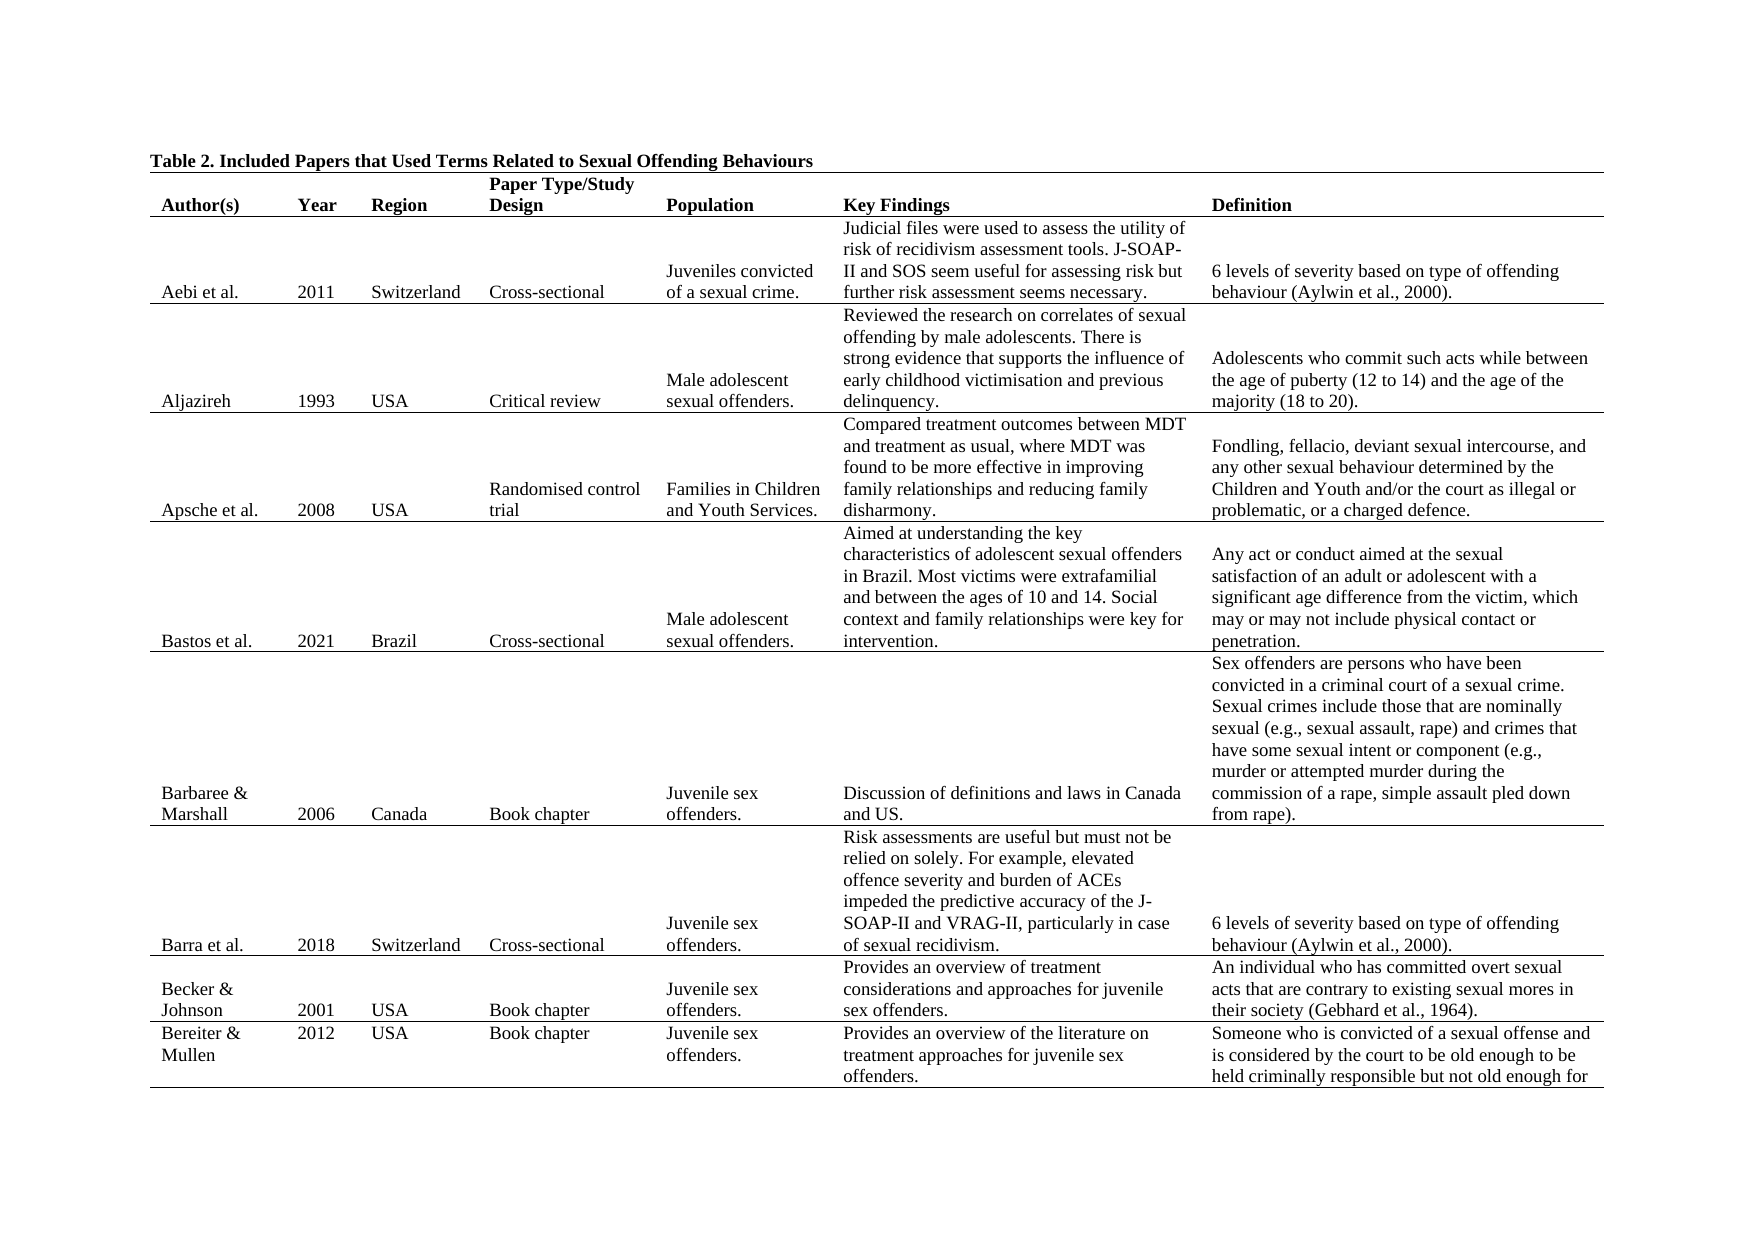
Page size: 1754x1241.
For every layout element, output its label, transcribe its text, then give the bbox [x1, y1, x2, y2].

table_cell 6 levels of severity based on type of offending behaviour (Aylwin et al., 2000). [1200, 826, 1604, 955]
table_cell Juveniles convicted of a sexual crime. [655, 217, 832, 303]
table_cell Reviewed the research on correlates of sexual offending by male adolescents. There is strong evidence that supports the influence of early childhood victimisation and previous delinquency. [832, 304, 1200, 412]
table_cell Bastos et al. [150, 522, 286, 651]
table_header Paper Type/Study Design [478, 173, 655, 216]
table_cell 2001 [286, 956, 360, 1021]
table_cell Male adolescent sexual offenders. [655, 304, 832, 412]
table_cell Becker & Johnson [150, 956, 286, 1021]
table_cell Sex offenders are persons who have been convicted in a criminal court of a sexual crime. Sexual crimes include those that are nominally sexual (e.g., sexual assault, rape) and crimes that have some sexual intent or component (e.g., murder or attempted murder during the commission of a rape, simple assault pled down from rape). [1200, 652, 1604, 825]
table_cell USA [360, 304, 478, 412]
table_cell USA [360, 956, 478, 1021]
table_cell 2021 [286, 522, 360, 651]
table_cell Canada [360, 652, 478, 825]
table_cell USA [360, 1022, 478, 1087]
table_cell Juvenile sex offenders. [655, 826, 832, 955]
table_cell Juvenile sex offenders. [655, 956, 832, 1021]
table_cell Any act or conduct aimed at the sexual satisfaction of an adult or adolescent with a significant age difference from the victim, which may or may not include physical contact or penetration. [1200, 522, 1604, 651]
table_header Region [360, 173, 478, 216]
table_cell Critical review [478, 304, 655, 412]
table_cell Provides an overview of treatment considerations and approaches for juvenile sex offenders. [832, 956, 1200, 1021]
table_cell Risk assessments are useful but must not be relied on solely. For example, elevated offence severity and burden of ACEs impeded the predictive accuracy of the J-SOAP-II and VRAG-II, particularly in case of sexual recidivism. [832, 826, 1200, 955]
table_cell Discussion of definitions and laws in Canada and US. [832, 652, 1200, 825]
table_cell Cross-sectional [478, 522, 655, 651]
table_header Author(s) [150, 173, 286, 216]
table_cell Switzerland [360, 217, 478, 303]
table_cell Book chapter [478, 652, 655, 825]
table_cell 2006 [286, 652, 360, 825]
table_header Definition [1200, 173, 1604, 216]
table_cell Aimed at understanding the key characteristics of adolescent sexual offenders in Brazil. Most victims were extrafamilial and between the ages of 10 and 14. Social context and family relationships were key for intervention. [832, 522, 1200, 651]
table_header Key Findings [832, 173, 1200, 216]
table_cell 1993 [286, 304, 360, 412]
table_header Population [655, 173, 832, 216]
table_cell Families in Children and Youth Services. [655, 413, 832, 521]
table_cell Male adolescent sexual offenders. [655, 522, 832, 651]
table_cell Barbaree & Marshall [150, 652, 286, 825]
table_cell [832, 1022, 1200, 1087]
table_cell Compared treatment outcomes between MDT and treatment as usual, where MDT was found to be more effective in improving family relationships and reducing family disharmony. [832, 413, 1200, 521]
table_cell Cross-sectional [478, 826, 655, 955]
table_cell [1200, 1022, 1604, 1087]
table_cell An individual who has committed overt sexual acts that are contrary to existing sexual mores in their society (Gebhard et al., 1964). [1200, 956, 1604, 1021]
table_cell Aebi et al. [150, 217, 286, 303]
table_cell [655, 1022, 832, 1087]
table_cell Juvenile sex offenders. [655, 652, 832, 825]
table_cell 6 levels of severity based on type of offending behaviour (Aylwin et al., 2000). [1200, 217, 1604, 303]
table_cell Switzerland [360, 826, 478, 955]
table_cell Brazil [360, 522, 478, 651]
table_cell Fondling, fellacio, deviant sexual intercourse, and any other sexual behaviour determined by the Children and Youth and/or the court as illegal or problematic, or a charged defence. [1200, 413, 1604, 521]
text Table 2. Included Papers that Used Terms Related to Sexual Offending Behaviours [150, 150, 1604, 172]
table_cell Book chapter [478, 1022, 655, 1087]
table_cell Bereiter & Mullen [150, 1022, 286, 1087]
table_cell Barra et al. [150, 826, 286, 955]
table_cell USA [360, 413, 478, 521]
table_cell Judicial files were used to assess the utility of risk of recidivism assessment tools. J-SOAP-II and SOS seem useful for assessing risk but further risk assessment seems necessary. [832, 217, 1200, 303]
table_cell 2012 [286, 1022, 360, 1087]
table_header Year [286, 173, 360, 216]
table_cell 2011 [286, 217, 360, 303]
table_cell 2018 [286, 826, 360, 955]
table_cell Aljazireh [150, 304, 286, 412]
table_cell Cross-sectional [478, 217, 655, 303]
table_cell Randomised control trial [478, 413, 655, 521]
table_cell Apsche et al. [150, 413, 286, 521]
table_cell Adolescents who commit such acts while between the age of puberty (12 to 14) and the age of the majority (18 to 20). [1200, 304, 1604, 412]
table_cell 2008 [286, 413, 360, 521]
table_cell Book chapter [478, 956, 655, 1021]
